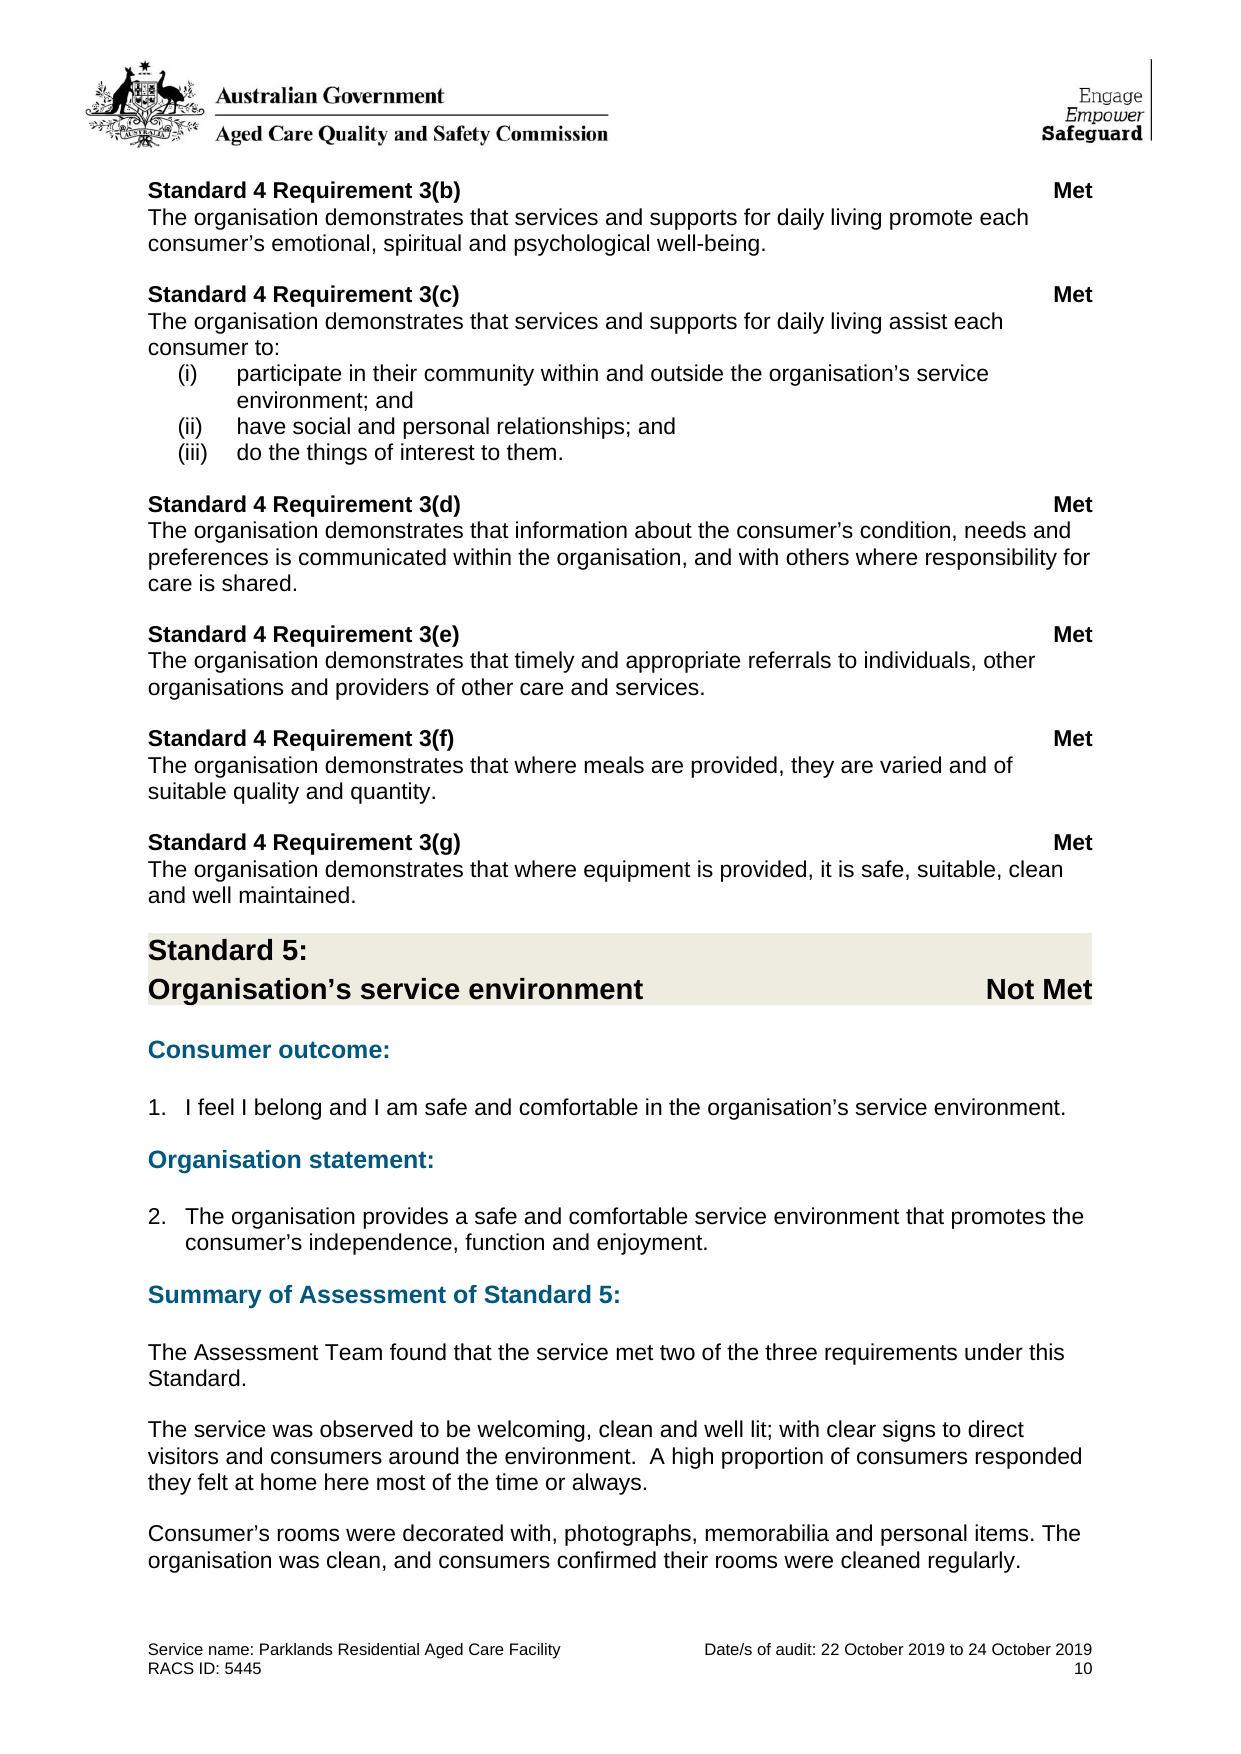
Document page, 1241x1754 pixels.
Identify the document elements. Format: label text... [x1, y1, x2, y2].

subtitle Standard 4 Requirement 3(d) Met [148, 491, 1092, 517]
subtitle Organisation statement: [148, 1145, 1092, 1173]
subtitle Standard 4 Requirement 3(f) Met [148, 725, 1092, 752]
text The organisation demonstrates that information about the consumer’s condition, needs and preferences is communicated within the organisation, and with others where responsibility for care is shared. [148, 517, 1092, 596]
subtitle Summary of Assessment of Standard 5: [148, 1281, 1092, 1309]
text (ii) have social and personal relationships; and [177, 413, 1092, 439]
text Consumer’s rooms were decorated with, photographs, memorabilia and personal items. The organisation was clean, and consumers confirmed their rooms were cleaned regularly. [148, 1520, 1092, 1573]
subtitle Standard 4 Requirement 3(b) Met [148, 177, 1092, 203]
text The Assessment Team found that the service met two of the three requirements under this Standard. [148, 1338, 1092, 1391]
subtitle Standard 4 Requirement 3(e) Met [148, 621, 1092, 647]
text The organisation demonstrates that services and supports for daily living promote each consumer’s emotional, spiritual and psychological well-being. [148, 203, 1092, 256]
text The organisation demonstrates that where equipment is provided, it is safe, suitable, clean and well maintained. [148, 856, 1092, 908]
text The service was observed to be welcoming, clean and well lit; with clear signs to direct visitors and consumers around the environment. A high proportion of consumers responded they felt at home here most of the time or always. [148, 1416, 1092, 1495]
subtitle Consumer outcome: [148, 1035, 1092, 1064]
text The organisation demonstrates that services and supports for daily living assist each consumer to: [148, 308, 1092, 360]
text 2. The organisation provides a safe and comfortable service environment that promotes the consumer’s independence, function and enjoyment. [148, 1203, 1092, 1256]
subtitle Standard 4 Requirement 3(c) Met [148, 281, 1092, 308]
text The organisation demonstrates that timely and appropriate referrals to individuals, other organisations and providers of other care and services. [148, 647, 1092, 700]
subtitle Standard 4 Requirement 3(g) Met [148, 829, 1092, 856]
text 1. I feel I belong and I am safe and comfortable in the organisation’s service environment. [148, 1093, 1092, 1120]
text (i) participate in their community within and outside the organisation’s service environment; and [177, 360, 1092, 413]
text The organisation demonstrates that where meals are provided, they are varied and of suitable quality and quantity. [148, 752, 1092, 804]
text (iii) do the things of interest to them. [177, 439, 1092, 466]
picture [0, 0, 1240, 169]
subtitle Standard 5: Organisation’s service environment Not Met [148, 933, 1092, 1005]
